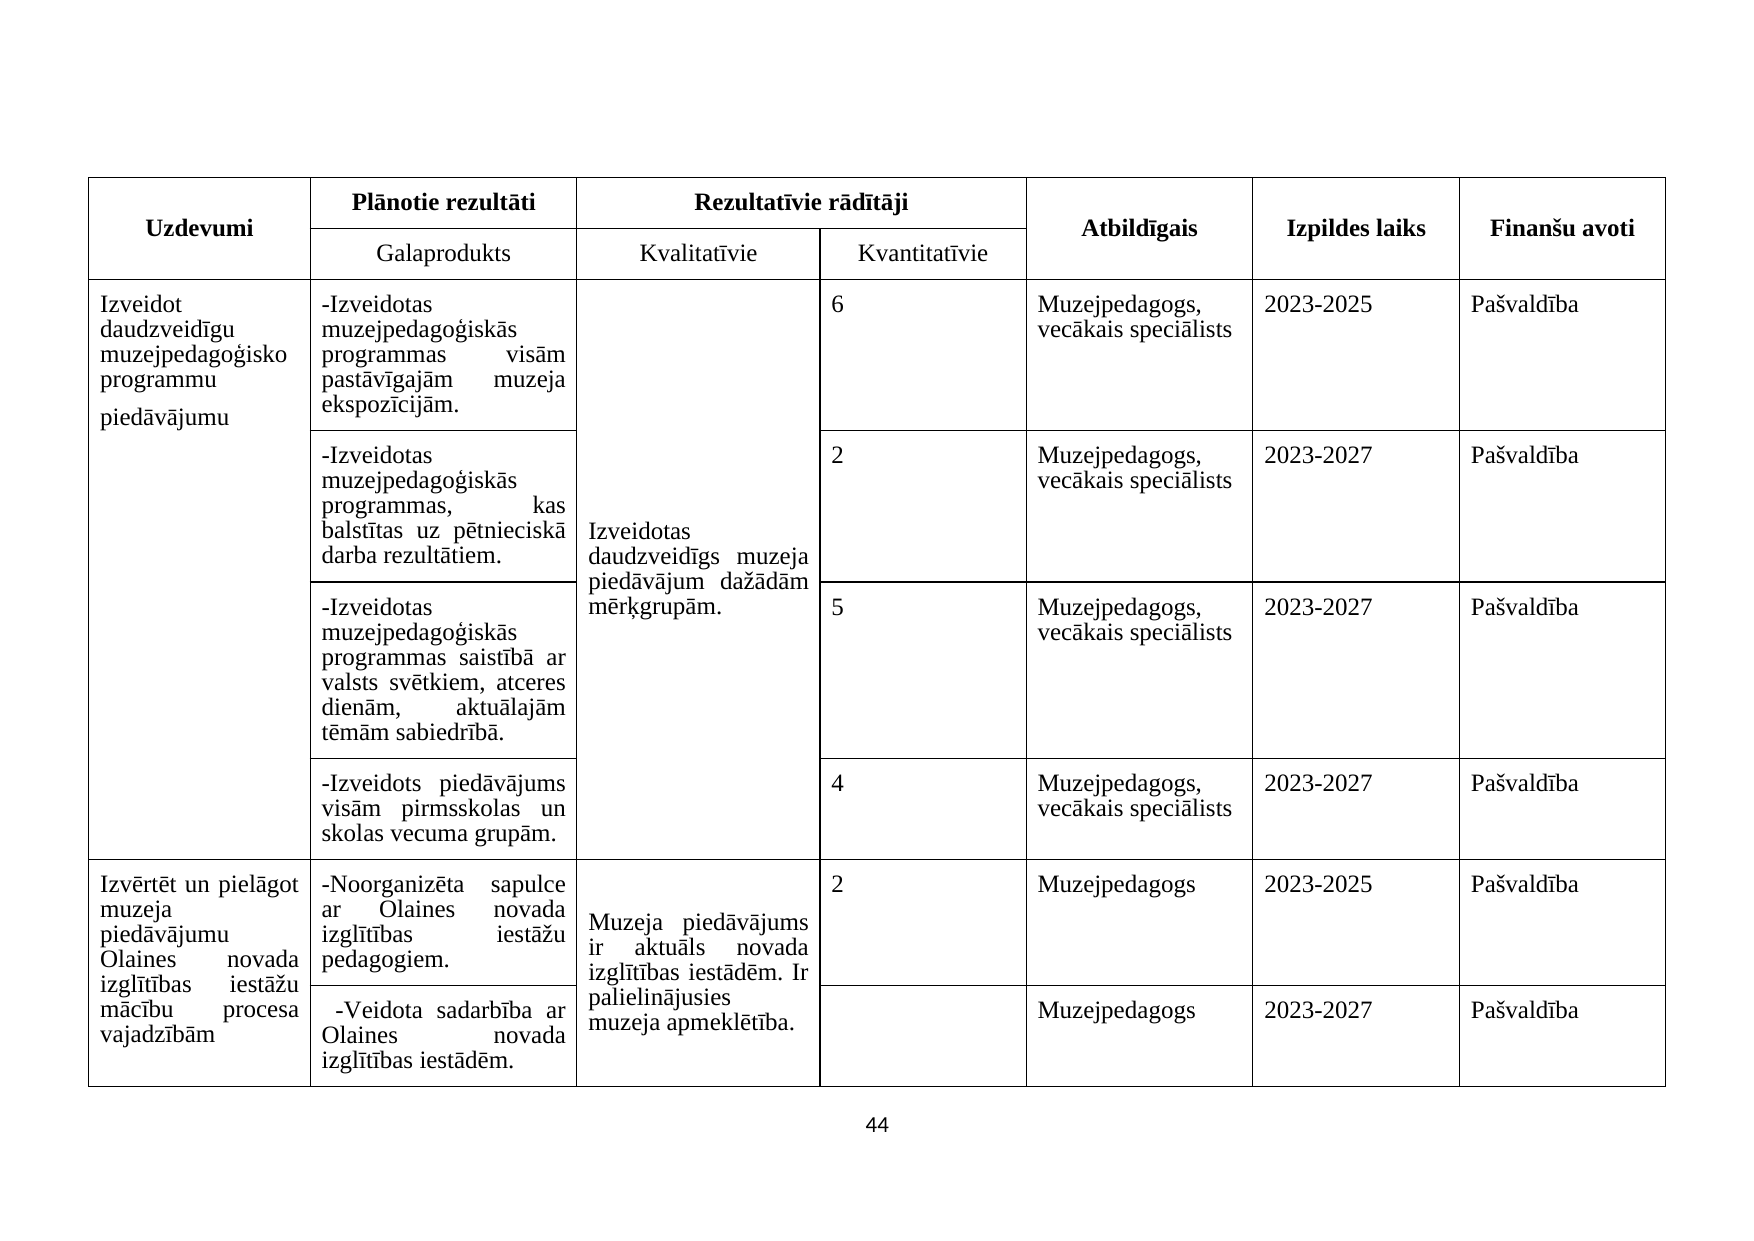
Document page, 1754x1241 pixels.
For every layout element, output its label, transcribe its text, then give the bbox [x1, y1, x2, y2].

table_cell Muzejpedagogs, vecākais speciālists [1027, 431, 1252, 581]
table_cell 2023-2027 [1253, 986, 1459, 1086]
table_header Izpildes laiks [1253, 178, 1459, 279]
table_cell Muzejpedagogs [1027, 986, 1252, 1086]
table_cell Muzejpedagogs, vecākais speciālists [1027, 280, 1252, 430]
table_cell 5 [821, 583, 1026, 757]
table_cell Pašvaldība [1460, 280, 1665, 430]
table_cell -Izveidotas muzejpedagoģiskās programmas visām pastāvīgajām muzeja ekspozīcijām. [311, 280, 576, 430]
table_cell 2023-2025 [1253, 280, 1459, 430]
table_cell Muzejpedagogs, vecākais speciālists [1027, 759, 1252, 858]
table_cell Pašvaldība [1460, 986, 1665, 1086]
table_cell Muzeja piedāvājums ir aktuāls novada izglītības iestādēm. Ir palielinājusies muzeja apmeklētība. [577, 860, 819, 1086]
table_cell Muzejpedagogs, vecākais speciālists [1027, 583, 1252, 757]
table_cell Izveidotas daudzveidīgs muzeja piedāvājum dažādām mērķgrupām. [577, 280, 819, 858]
table_cell Kvalitatīvie [577, 229, 819, 279]
table_cell -Izveidots piedāvājums visām pirmsskolas un skolas vecuma grupām. [311, 759, 576, 858]
table_cell Pašvaldība [1460, 860, 1665, 984]
table_cell -Izveidotas muzejpedagoģiskās programmas, kas balstītas uz pētnieciskā darba rezultātiem. [311, 431, 576, 581]
table_cell 2023-2027 [1253, 431, 1459, 581]
table_header Plānotie rezultāti [311, 178, 576, 228]
table_cell -Veidota sadarbība ar Olaines novada izglītības iestādēm. [311, 986, 576, 1086]
table_cell -Izveidotas muzejpedagoģiskās programmas saistībā ar valsts svētkiem, atceres dienām, aktuālajām tēmām sabiedrībā. [311, 583, 576, 757]
table_cell 2023-2027 [1253, 759, 1459, 858]
table_header Atbildīgais [1027, 178, 1252, 279]
table_header Rezultatīvie rādītāji [577, 178, 1026, 228]
table_cell [821, 986, 1026, 1086]
table_cell Galaprodukts [311, 229, 576, 279]
table_cell 6 [821, 280, 1026, 430]
table_cell Izveidot daudzveidīgu muzejpedagoģisko programmu piedāvājumu [89, 280, 310, 858]
table_cell 2023-2025 [1253, 860, 1459, 984]
table_header Finanšu avoti [1460, 178, 1665, 279]
table_cell Kvantitatīvie [821, 229, 1026, 279]
table_cell 2023-2027 [1253, 583, 1459, 757]
table_cell Izvērtēt un pielāgot muzeja piedāvājumu Olaines novada izglītības iestāžu mācību procesa vajadzībām [89, 860, 310, 1086]
table_cell Pašvaldība [1460, 583, 1665, 757]
table_cell Muzejpedagogs [1027, 860, 1252, 984]
table_header Uzdevumi [89, 178, 310, 279]
table_cell Pašvaldība [1460, 431, 1665, 581]
table_cell Pašvaldība [1460, 759, 1665, 858]
table_cell 4 [821, 759, 1026, 858]
table_cell -Noorganizēta sapulce ar Olaines novada izglītības iestāžu pedagogiem. [311, 860, 576, 984]
table_cell 2 [821, 431, 1026, 581]
table_cell 2 [821, 860, 1026, 984]
